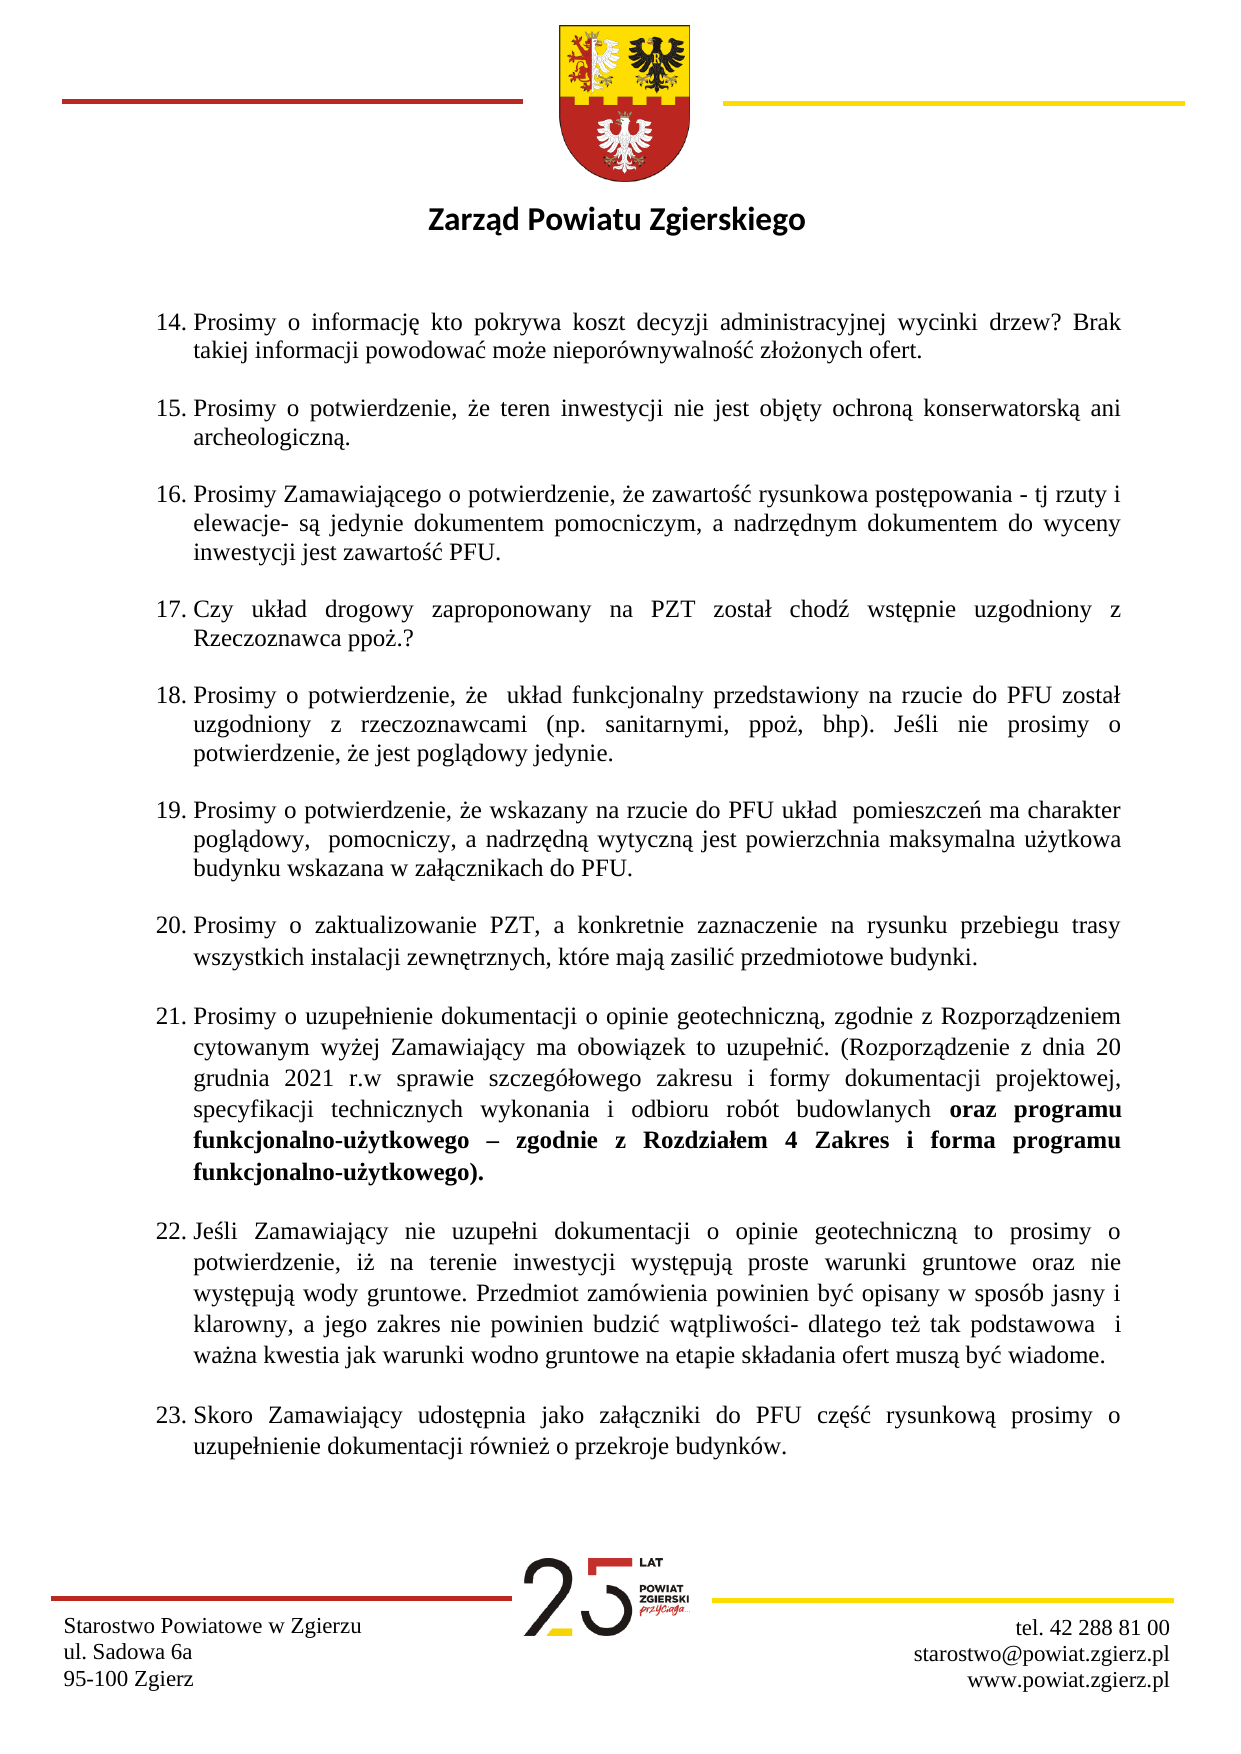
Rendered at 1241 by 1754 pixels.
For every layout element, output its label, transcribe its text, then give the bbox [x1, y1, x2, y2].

picture [62, 99, 523, 104]
picture [51, 1596, 512, 1601]
picture [723, 101, 1185, 106]
picture [712, 1598, 1174, 1603]
list Prosimy o potwierdzenie, że układ funkcjonalny przedstawiony na rzucie do PFU został uzgodniony z rzeczoznawcami (np. sanitarnymi, ppoż, bhp). Jeśli nie prosimy o potwierdzenie, że jest poglądowy jedynie. [156, 681, 1122, 767]
list Prosimy o uzupełnienie dokumentacji o opinie geotechniczną, zgodnie z Rozporządzeniem cytowanym wyżej Zamawiający ma obowiązek to uzupełnić. (Rozporządzenie z dnia 20 grudnia 2021 r.w sprawie szczegółowego zakresu i formy dokumentacji projektowej, specyfikacji technicznych wykonania i odbioru robót budowlanych oraz programu funkcjonalno-użytkowego – zgodnie z Rozdziałem 4 Zakres i forma programu funkcjonalno-użytkowego). [156, 1001, 1122, 1185]
picture [523, 1558, 690, 1636]
list Prosimy o informację kto pokrywa koszt decyzji administracyjnej wycinki drzew? Brak takiej informacji powodować może nieporównywalność złożonych ofert. [156, 307, 1122, 364]
list Prosimy o potwierdzenie, że teren inwestycji nie jest objęty ochroną konserwatorską ani archeologiczną. [156, 393, 1122, 451]
list Czy układ drogowy zaproponowany na PZT został chodź wstępnie uzgodniony z Rzeczoznawca ppoż.? [156, 594, 1122, 652]
picture [559, 25, 690, 182]
list Prosimy o potwierdzenie, że wskazany na rzucie do PFU układ pomieszczeń ma charakter poglądowy, pomocniczy, a nadrzędną wytyczną jest powierzchnia maksymalna użytkowa budynku wskazana w załącznikach do PFU. [156, 796, 1122, 882]
list Jeśli Zamawiający nie uzupełni dokumentacji o opinie geotechniczną to prosimy o potwierdzenie, iż na terenie inwestycji występują proste warunki gruntowe oraz nie występują wody gruntowe. Przedmiot zamówienia powinien być opisany w sposób jasny i klarowny, a jego zakres nie powinien budzić wątpliwości- dlatego też tak podstawowa i ważna kwestia jak warunki wodno gruntowe na etapie składania ofert muszą być wiadome. [156, 1216, 1122, 1369]
list Skoro Zamawiający udostępnia jako załączniki do PFU część rysunkową prosimy o uzupełnienie dokumentacji również o przekroje budynków. [156, 1400, 1122, 1460]
list Prosimy o zaktualizowanie PZT, a konkretnie zaznaczenie na rysunku przebiegu trasy wszystkich instalacji zewnętrznych, które mają zasilić przedmiotowe budynki. [156, 911, 1122, 970]
list Prosimy Zamawiającego o potwierdzenie, że zawartość rysunkowa postępowania - tj rzuty i elewacje- są jedynie dokumentem pomocniczym, a nadrzędnym dokumentem do wyceny inwestycji jest zawartość PFU. [156, 479, 1122, 566]
